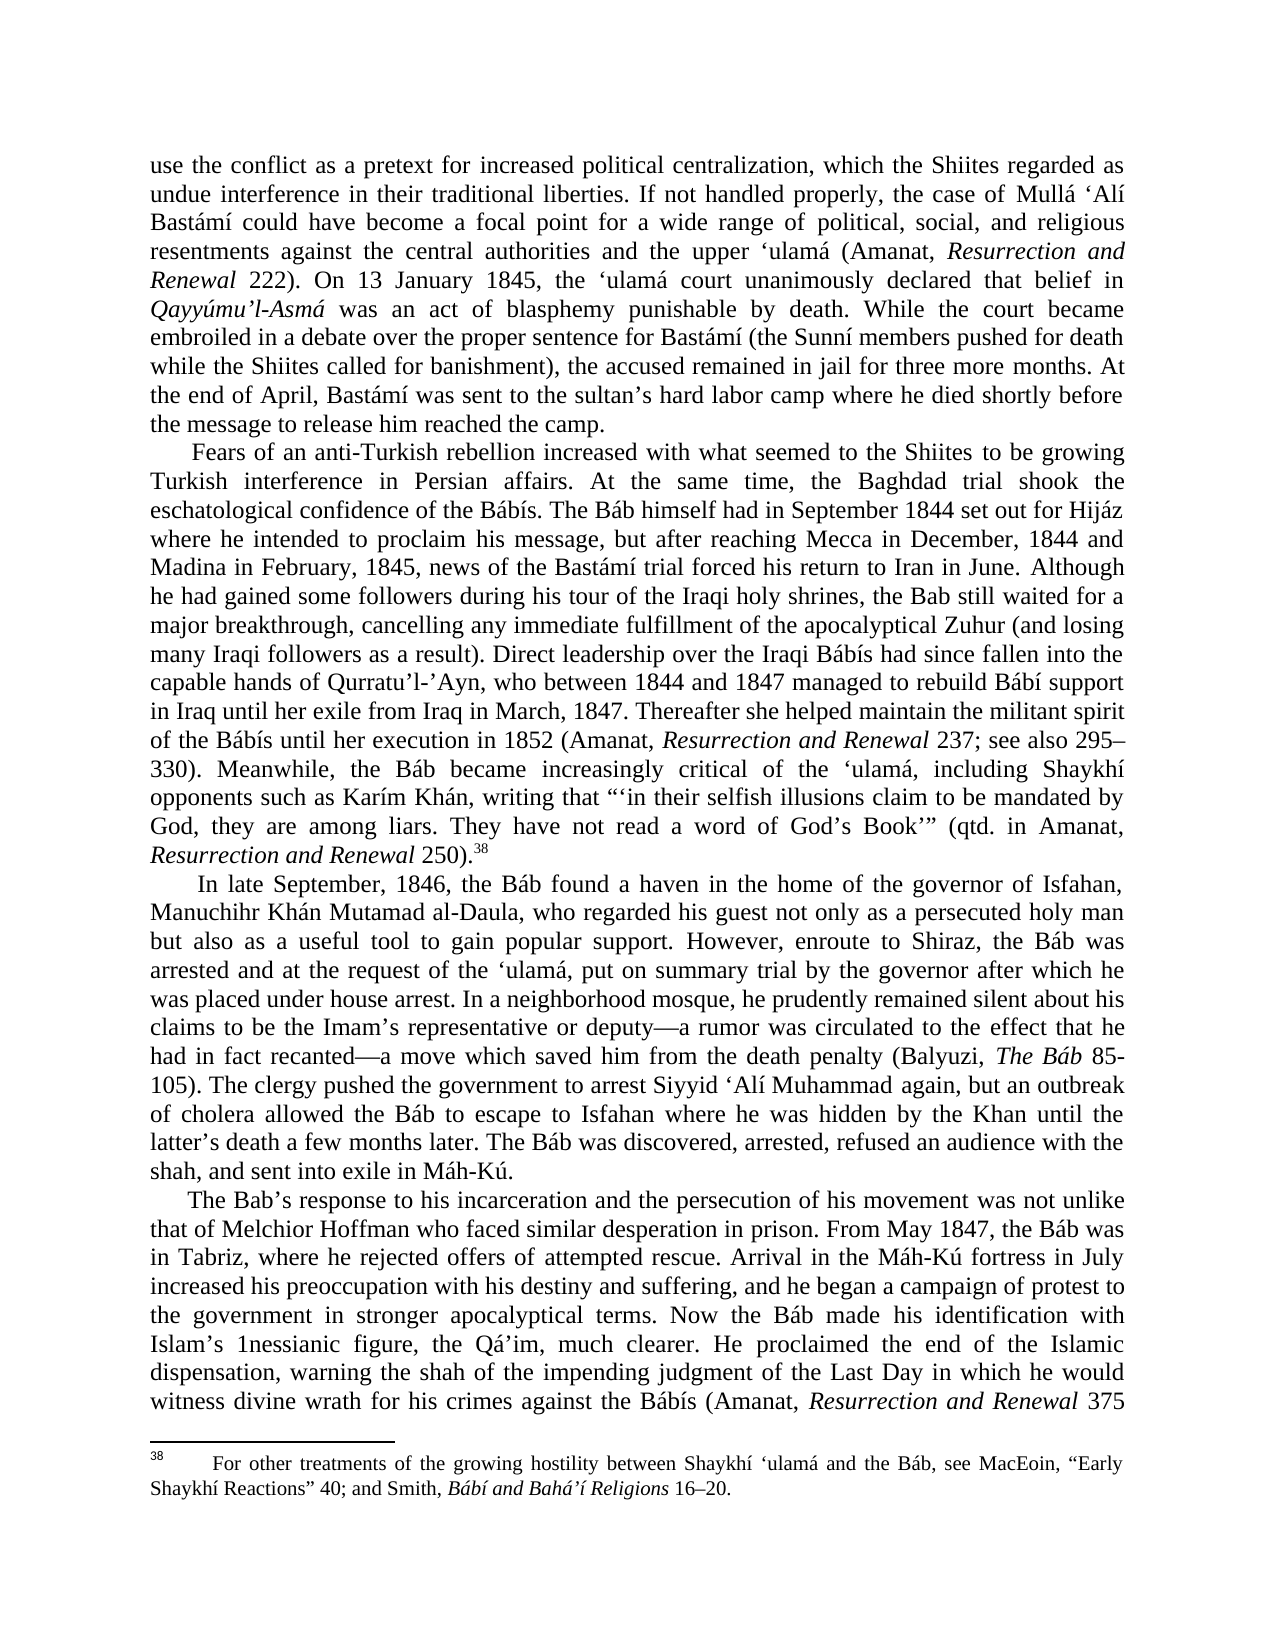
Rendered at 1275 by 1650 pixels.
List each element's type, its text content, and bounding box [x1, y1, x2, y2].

text Why did the ‘ulamá class of Iraq demand this harsh approach, and why did the government cooperate? A heightened sense of messianic expectation in Karbilá and the rest of Iraq, centered on the Islamic year 1261 (1843-44), led to considerable popular interest in the Qayyúmu’l-Asmá and increasing support for the Bab. Furthermore, news had reached Karbilá that the Bab would shortly reveal his cause in Mecca and enter Karbilá to fulfill the prophecies. Many Bábís travelled to Karbilá and seemed prepared to “fight a jihád in the company of the Imam” (MacEoin, “Early Shaykhí Reactions” 22–23). These developments disturbed the mujtahids, who believed that their unique, socio-religious status and privileges were under serious threat and they turned to the government, arguing that this new heresy posed a serious threat to the authority of the ruling Turks, who were not always well-loved. ‘Alí Bastámí and his fellows were therefore arrested not only on religious charges but also for threatening the public peace. No longer was the Báb’s teaching a matter of internal Shiite interpretation and leadership, but it became the focus of a new rift in Shiite-Sunni relations. In nineteenth-century Iraq as well as Iran, the “question of a new prophetic revelation affected a wide range of political and religious interests” and brought to a head tensions between the Sunní ‘ulamá—supported by the government—and the persecuted Shiites (Balyuzi, The Báb 58–68; Amanat, Resurrection and Renewal 219). Local authorities cooperated with the ‘ulamá so that the Ottoman Turks would not use the conflict as a pretext for increased political centralization, which the Shiites regarded as undue interference in their traditional liberties. If not handled properly, the case of Mullá ‘Alí Bastámí could have become a focal point for a wide range of political, social, and religious resentments against the central authorities and the upper ‘ulamá (Amanat, Resurrection and Renewal 222). On 13 January 1845, the ‘ulamá court unanimously declared that belief in Qayyúmu’l-Asmá was an act of blasphemy punishable by death. While the court became embroiled in a debate over the proper sentence for Bastámí (the Sunní members pushed for death while the Shiites called for banishment), the accused remained in jail for three more months. At the end of April, Bastámí was sent to the sultan’s hard labor camp where he died shortly before the message to release him reached the camp. [150, 150, 1125, 437]
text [150, 1185, 1125, 1415]
text In late September, 1846, the Báb found a haven in the home of the governor of Isfahan, Manuchihr Khán Mutamad al-Daula, who regarded his guest not only as a persecuted holy man but also as a useful tool to gain popular support. However, enroute to Shiraz, the Báb was arrested and at the request of the ‘ulamá, put on summary trial by the governor after which he was placed under house arrest. In a neighborhood mosque, he prudently remained silent about his claims to be the Imam’s representative or deputy—a rumor was circulated to the effect that he had in fact recanted—a move which saved him from the death penalty (Balyuzi, The Báb 85-105). The clergy pushed the government to arrest Siyyid ‘Alí Muhammad again, but an outbreak of cholera allowed the Báb to escape to Isfahan where he was hidden by the Khan until the latter’s death a few months later. The Báb was discovered, arrested, refused an audience with the shah, and sent into exile in Máh-Kú. [150, 869, 1125, 1185]
text Fears of an anti-Turkish rebellion increased with what seemed to the Shiites to be growing Turkish interference in Persian affairs. At the same time, the Baghdad trial shook the eschatological confidence of the Bábís. The Báb himself had in September 1844 set out for Hijáz where he intended to proclaim his message, but after reaching Mecca in December, 1844 and Madina in February, 1845, news of the Bastámí trial forced his return to Iran in June. Although he had gained some followers during his tour of the Iraqi holy shrines, the Bab still waited for a major breakthrough, cancelling any immediate fulfillment of the apocalyptical Zuhur (and losing many Iraqi followers as a result). Direct leadership over the Iraqi Bábís had since fallen into the capable hands of Qurratu’l-’Ayn, who between 1844 and 1847 managed to rebuild Bábí support in Iraq until her exile from Iraq in March, 1847. Thereafter she helped maintain the militant spirit of the Bábís until her execution in 1852 (Amanat, Resurrection and Renewal 237; see also 295–330). Meanwhile, the Báb became increasingly critical of the ‘ulamá, including Shaykhí opponents such as Karím Khán, writing that “‘in their selfish illusions claim to be mandated by God, they are among liars. They have not read a word of God’s Book’” (qtd. in Amanat, Resurrection and Renewal 250). [150, 437, 1125, 869]
